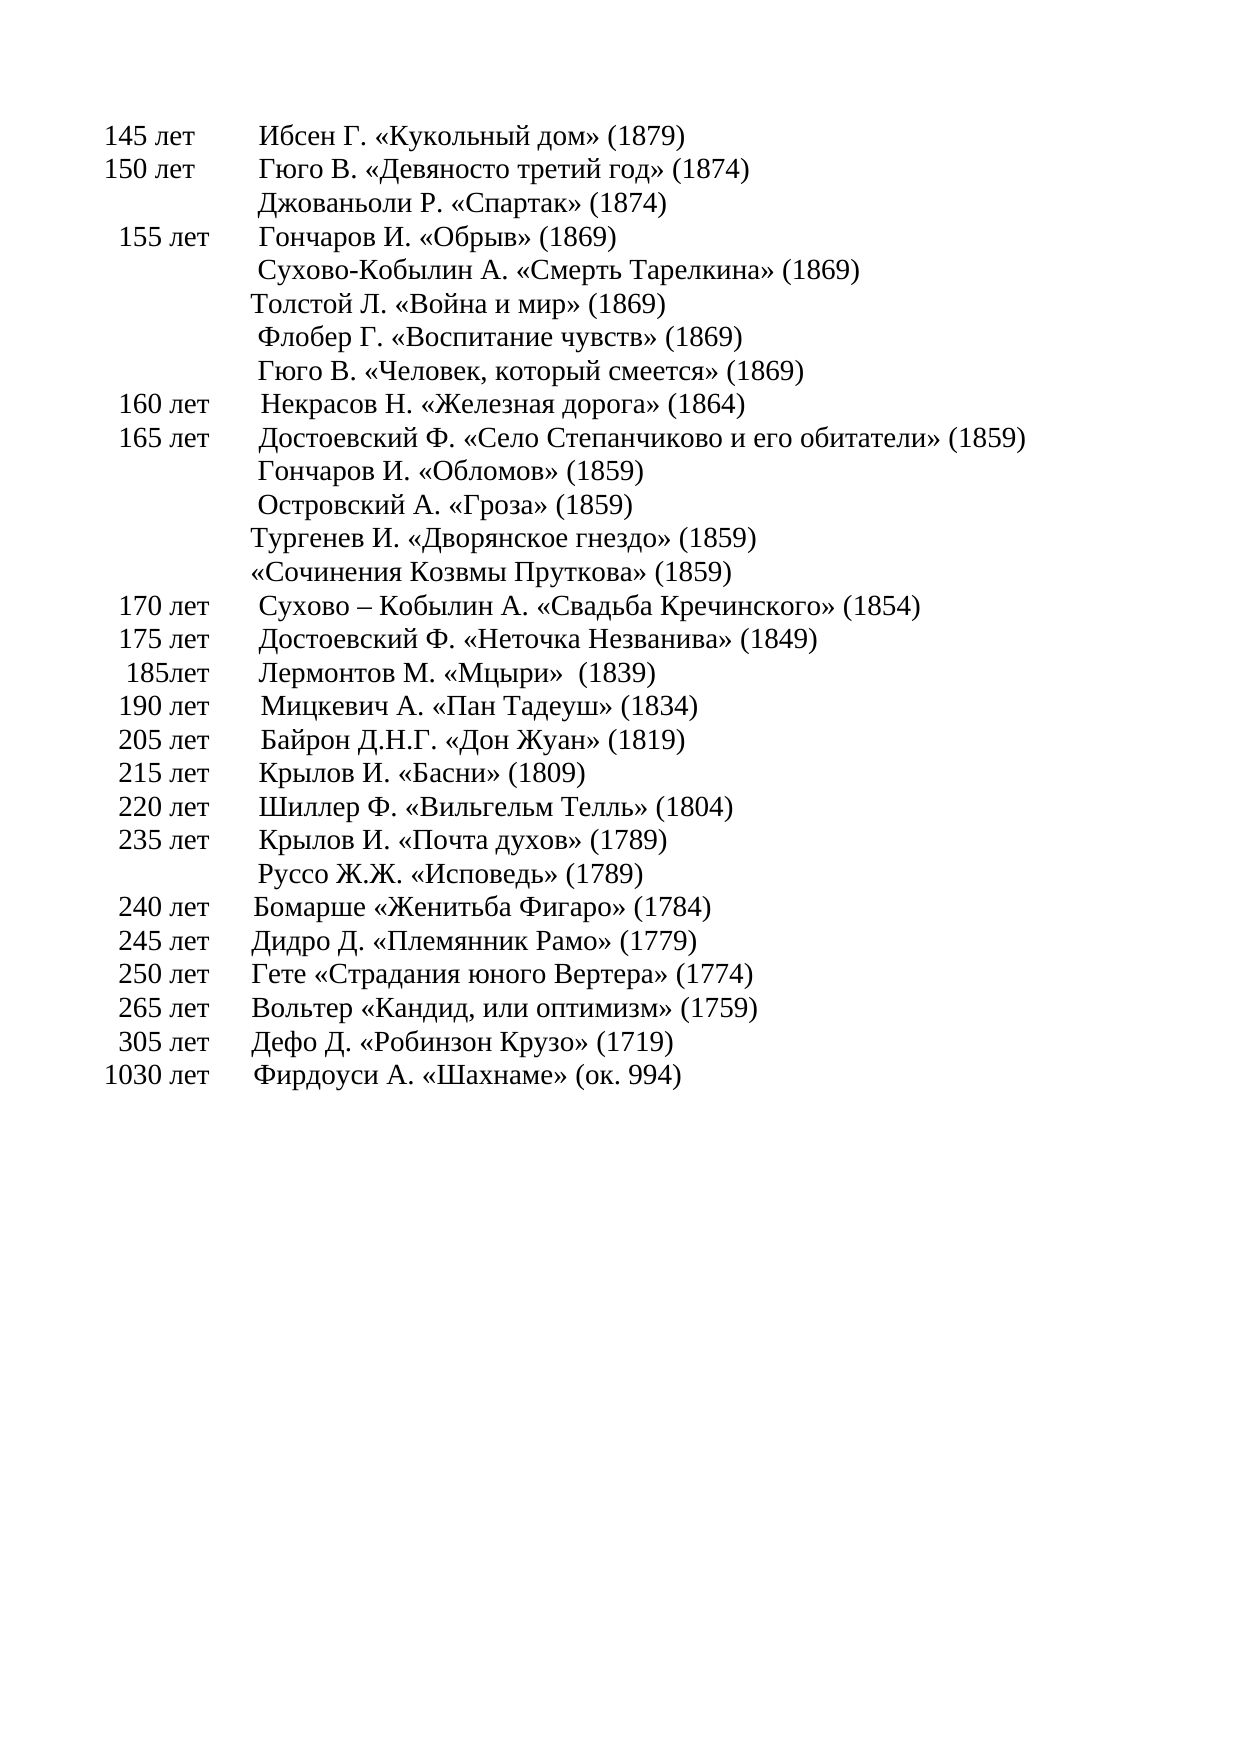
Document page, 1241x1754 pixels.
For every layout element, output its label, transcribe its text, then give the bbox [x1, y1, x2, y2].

text Руссо Ж.Ж. «Исповедь» (1789) [103, 856, 1167, 889]
text 215 лет Крылов И. «Басни» (1809) [103, 755, 1167, 789]
text 1030 лет Фирдоуси А. «Шахнаме» (ок. 994) [103, 1057, 1167, 1091]
text 240 лет Бомарше «Женитьба Фигаро» (1784) [103, 889, 1167, 923]
text 220 лет Шиллер Ф. «Вильгельм Телль» (1804) [103, 789, 1167, 822]
text 150 лет Гюго В. «Девяносто третий год» (1874) [103, 152, 1167, 185]
text 185лет Лермонтов М. «Мцыри» (1839) [103, 655, 1167, 688]
text 160 лет Некрасов Н. «Железная дорога» (1864) [103, 386, 1167, 420]
text 265 лет Вольтер «Кандид, или оптимизм» (1759) [103, 990, 1167, 1024]
text 155 лет Гончаров И. «Обрыв» (1869) [103, 219, 1167, 252]
text Тургенев И. «Дворянское гнездо» (1859) [103, 521, 1167, 554]
text 305 лет Дефо Д. «Робинзон Крузо» (1719) [103, 1024, 1167, 1057]
text «Сочинения Козвмы Пруткова» (1859) [103, 554, 1167, 588]
text 190 лет Мицкевич А. «Пан Тадеуш» (1834) [103, 688, 1167, 722]
text Островский А. «Гроза» (1859) [103, 487, 1167, 521]
text Толстой Л. «Война и мир» (1869) [103, 286, 1167, 319]
text 175 лет Достоевский Ф. «Неточка Незванива» (1849) [103, 621, 1167, 655]
text Джованьоли Р. «Спартак» (1874) [103, 185, 1167, 219]
text Флобер Г. «Воспитание чувств» (1869) [103, 319, 1167, 353]
text 245 лет Дидро Д. «Племянник Рамо» (1779) [103, 923, 1167, 957]
text Гюго В. «Человек, который смеется» (1869) [103, 353, 1167, 386]
text Сухово-Кобылин А. «Смерть Тарелкина» (1869) [103, 252, 1167, 286]
text Гончаров И. «Обломов» (1859) [103, 453, 1167, 487]
text 235 лет Крылов И. «Почта духов» (1789) [103, 822, 1167, 856]
text 205 лет Байрон Д.Н.Г. «Дон Жуан» (1819) [103, 722, 1167, 755]
text 170 лет Сухово – Кобылин А. «Свадьба Кречинского» (1854) [103, 588, 1167, 621]
text 165 лет Достоевский Ф. «Село Степанчиково и его обитатели» (1859) [103, 420, 1167, 453]
text 145 лет Ибсен Г. «Кукольный дом» (1879) [103, 118, 1167, 152]
text 250 лет Гете «Страдания юного Вертера» (1774) [103, 957, 1167, 990]
